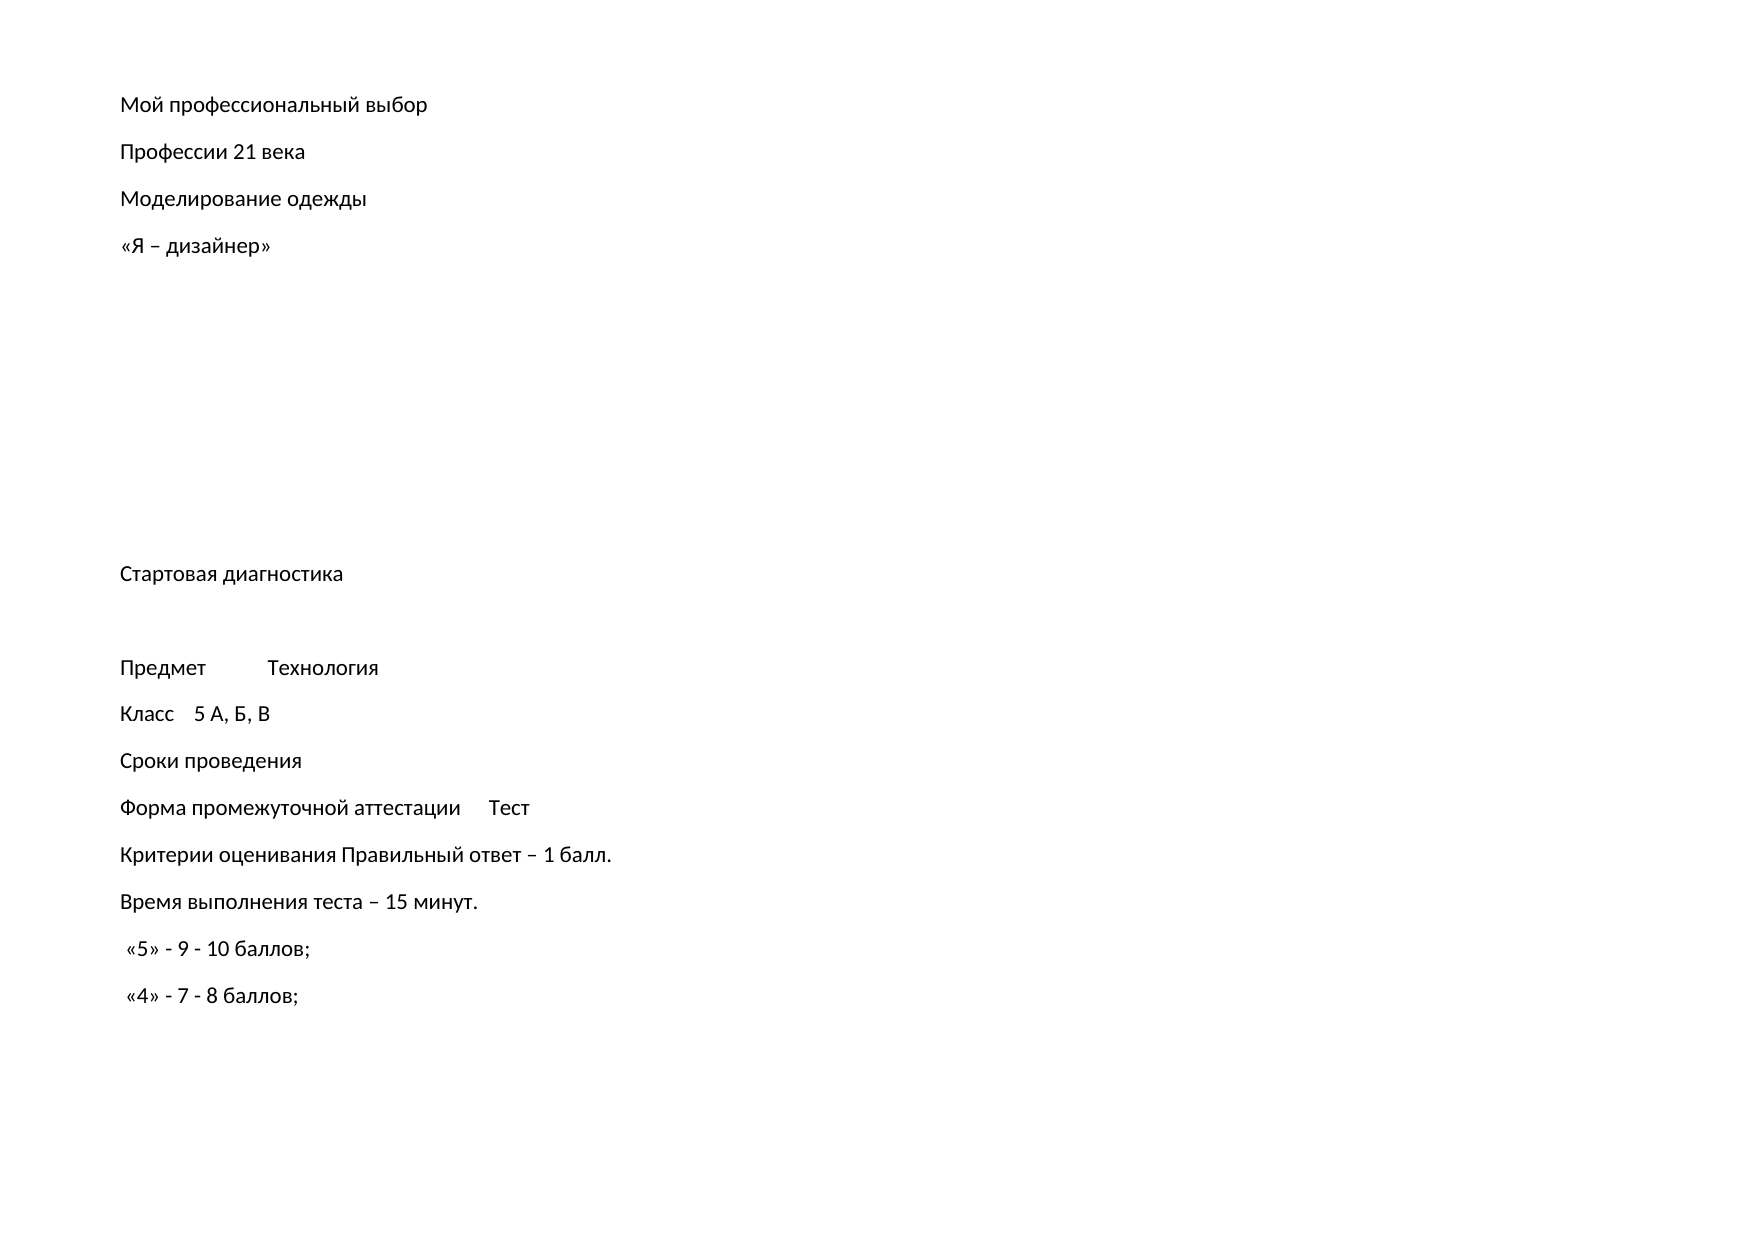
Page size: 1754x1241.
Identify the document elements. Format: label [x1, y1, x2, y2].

table_cell [118, 89, 1595, 1029]
